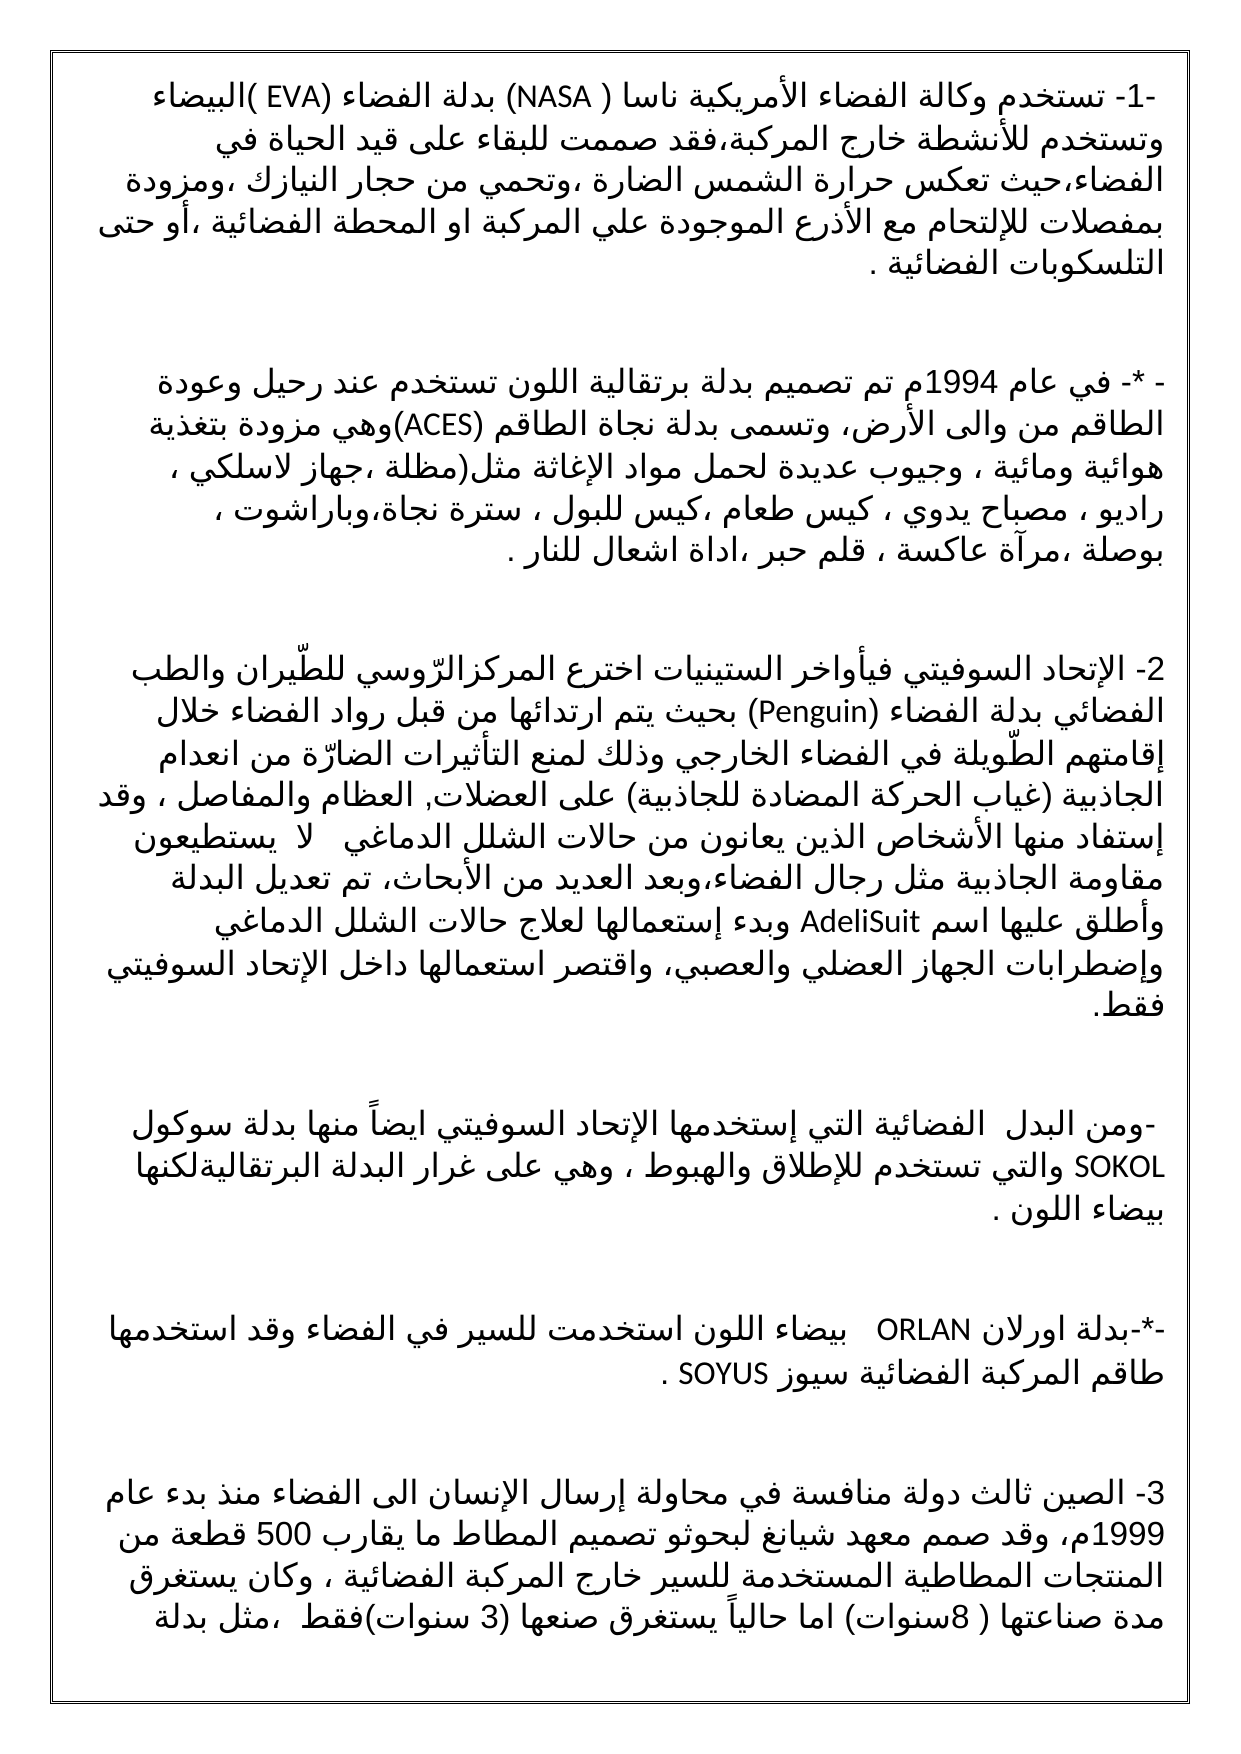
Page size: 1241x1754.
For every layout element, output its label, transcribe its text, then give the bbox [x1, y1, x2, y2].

text -ومن البدل الفضائية التي إستخدمها الإتحاد السوفيتي ايضاً منها بدلة سوكول SOKOL والتي تستخدم للإطلاق والهبوط ، وهي على غرار البدلة البرتقاليةلكنها بيضاء اللون . [75, 1104, 1165, 1228]
text - *- في عام 1994م تم تصميم بدلة برتقالية اللون تستخدم عند رحيل وعودة الطاقم من والى الأرض، وتسمى بدلة نجاة الطاقم (ACES)وهي مزودة بتغذية هوائية ومائية ، وجيوب عديدة لحمل مواد الإغاثة مثل(مظلة ،جهاز لاسلكي ، راديو ، مصباح يدوي ، كيس طعام ،كيس للبول ، سترة نجاة،وباراشوت ، بوصلة ،مرآة عاكسة ، قلم حبر ،اداة اشعال للنار . [75, 362, 1165, 568]
text -1- تستخدم وكالة الفضاء الأمريكية ناسا ( NASA) بدلة الفضاء (EVA )البيضاء وتستخدم للأنشطة خارج المركبة،فقد صممت للبقاء على قيد الحياة في الفضاء،حيث تعكس حرارة الشمس الضارة ،وتحمي من حجار النيازك ،ومزودة بمفصلات للإلتحام مع الأذرع الموجودة علي المركبة او المحطة الفضائية ،أو حتى التلسكوبات الفضائية . [75, 75, 1165, 282]
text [75, 1473, 1165, 1636]
text -*-بدلة اورلان ORLAN بيضاء اللون استخدمت للسير في الفضاء وقد استخدمها طاقم المركبة الفضائية سيوز SOYUS . [75, 1308, 1165, 1392]
text 2- الإتحاد السوفيتي فيأواخر الستينيات اخترع المركزالرّوسي للطّيران والطب الفضائي بدلة الفضاء (Penguin) بحيث يتم ارتدائها من قبل رواد الفضاء خلال إقامتهم الطّويلة في الفضاء الخارجي وذلك لمنع التأثيرات الضارّة من انعدام الجاذبية (غياب الحركة المضادة للجاذبية) على العضلات, العظام والمفاصل ، وقد إستفاد منها الأشخاص الذين يعانون من حالات الشلل الدماغي لا يستطيعون مقاومة الجاذبية مثل رجال الفضاء،وبعد العديد من الأبحاث، تم تعديل البدلة وأطلق عليها اسم AdeliSuit وبدء إستعمالها لعلاج حالات الشلل الدماغي وإضطرابات الجهاز العضلي والعصبي، واقتصر استعمالها داخل الإتحاد السوفيتي فقط. [75, 649, 1165, 1023]
